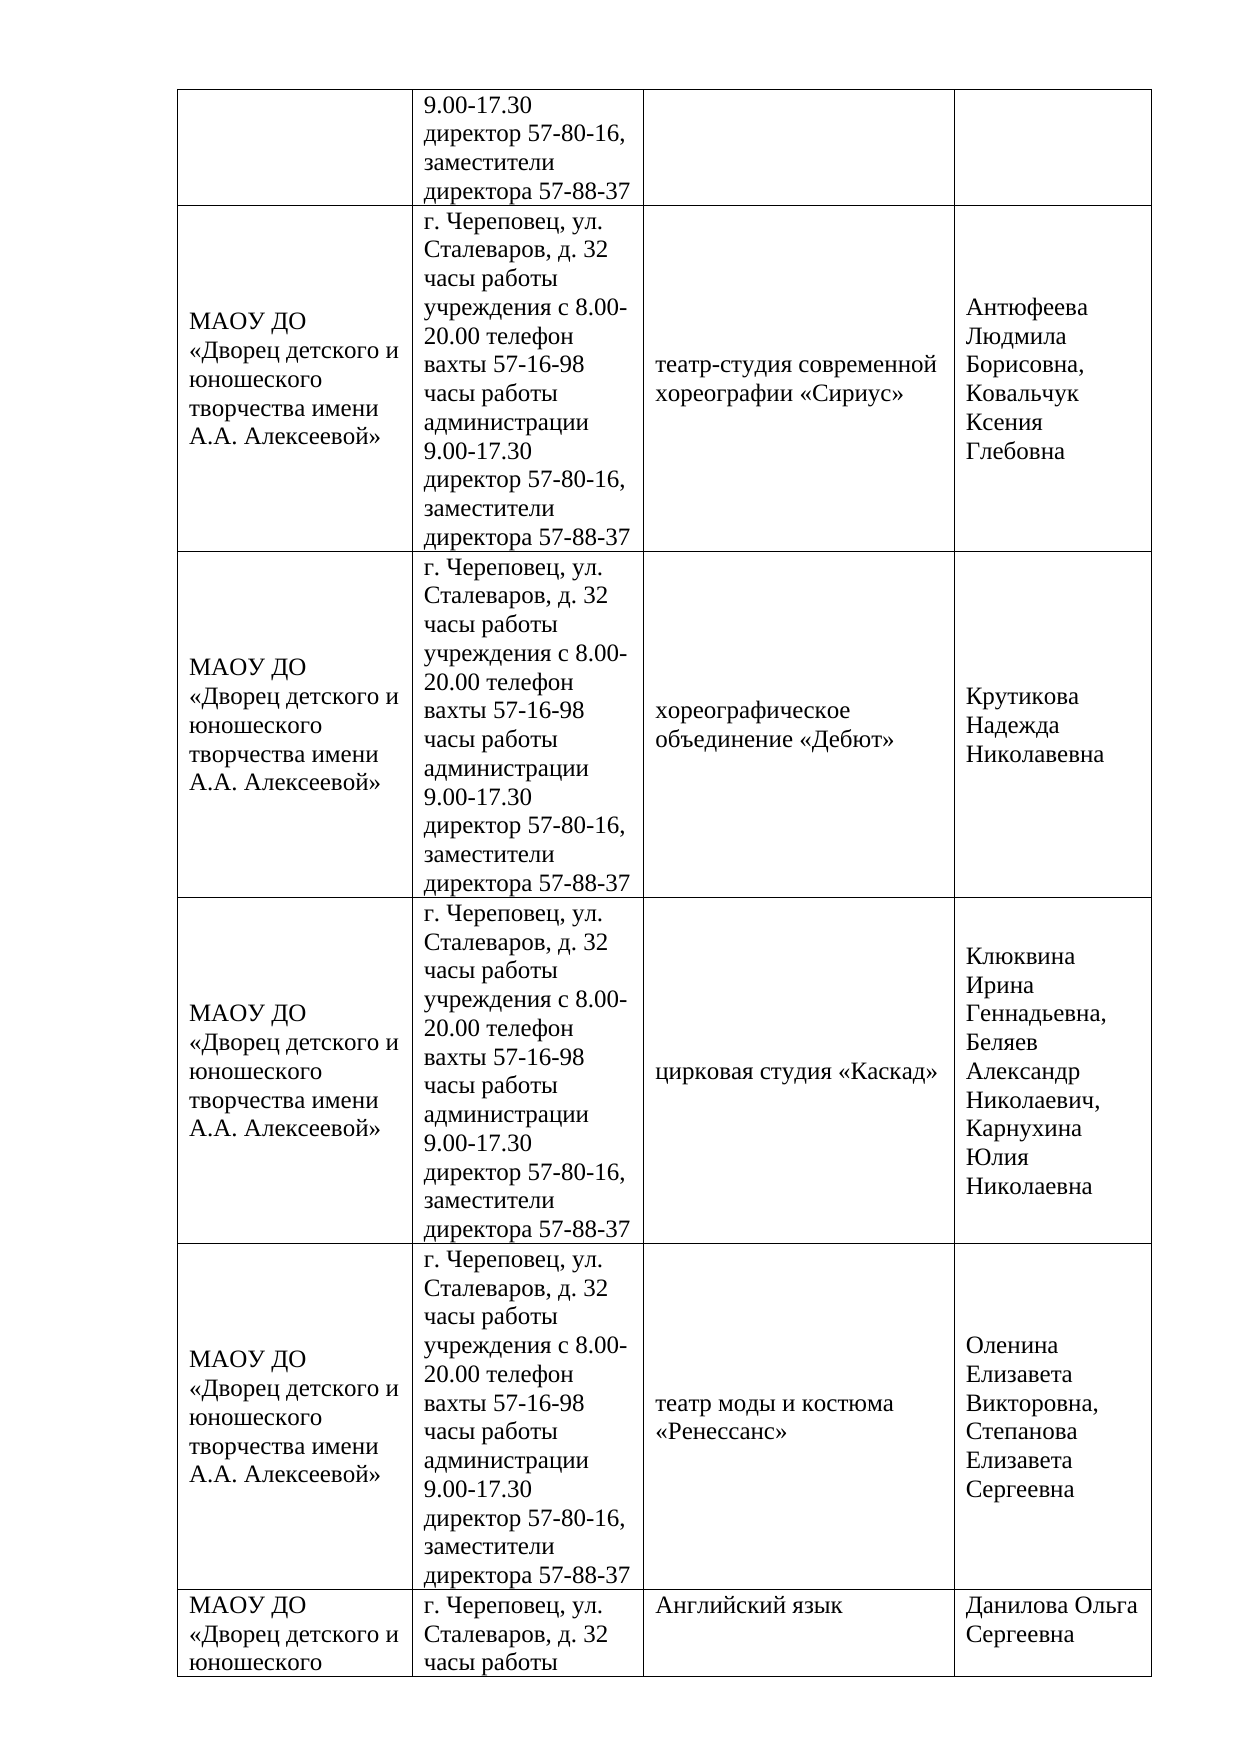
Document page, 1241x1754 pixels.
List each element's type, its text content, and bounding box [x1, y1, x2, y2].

table_cell Английский язык [644, 1590, 954, 1676]
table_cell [413, 1590, 643, 1676]
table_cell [644, 90, 954, 205]
table_cell МАОУ ДО «Дворец детского и юношеского творчества имени А.А. Алексеевой» [178, 206, 412, 551]
table_cell МАОУ ДО «Дворец детского и юношеского творчества имени А.А. Алексеевой» [178, 1244, 412, 1589]
table_cell театр-студия современной хореографии «Сириус» [644, 206, 954, 551]
table_cell МАОУ ДО «Дворец детского и юношеского творчества имени А.А. Алексеевой» [178, 898, 412, 1243]
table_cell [955, 1590, 1151, 1676]
table_cell Крутикова Надежда Николавевна [955, 552, 1151, 897]
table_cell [413, 90, 643, 205]
table_cell МАОУ ДО «Дворец детского и юношеского творчества имени А.А. Алексеевой» [178, 552, 412, 897]
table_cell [955, 90, 1151, 205]
table_cell Клюквина Ирина Геннадьевна, Беляев Александр Николаевич, Карнухина Юлия Николаевна [955, 898, 1151, 1243]
table_cell Антюфеева Людмила Борисовна, Ковальчук Ксения Глебовна [955, 206, 1151, 551]
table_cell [178, 90, 412, 205]
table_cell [178, 1590, 412, 1676]
table_cell цирковая студия «Каскад» [644, 898, 954, 1243]
table_cell Оленина Елизавета Викторовна, Степанова Елизавета Сергеевна [955, 1244, 1151, 1589]
table_cell театр моды и костюма «Ренессанс» [644, 1244, 954, 1589]
table_cell хореографическое объединение «Дебют» [644, 552, 954, 897]
